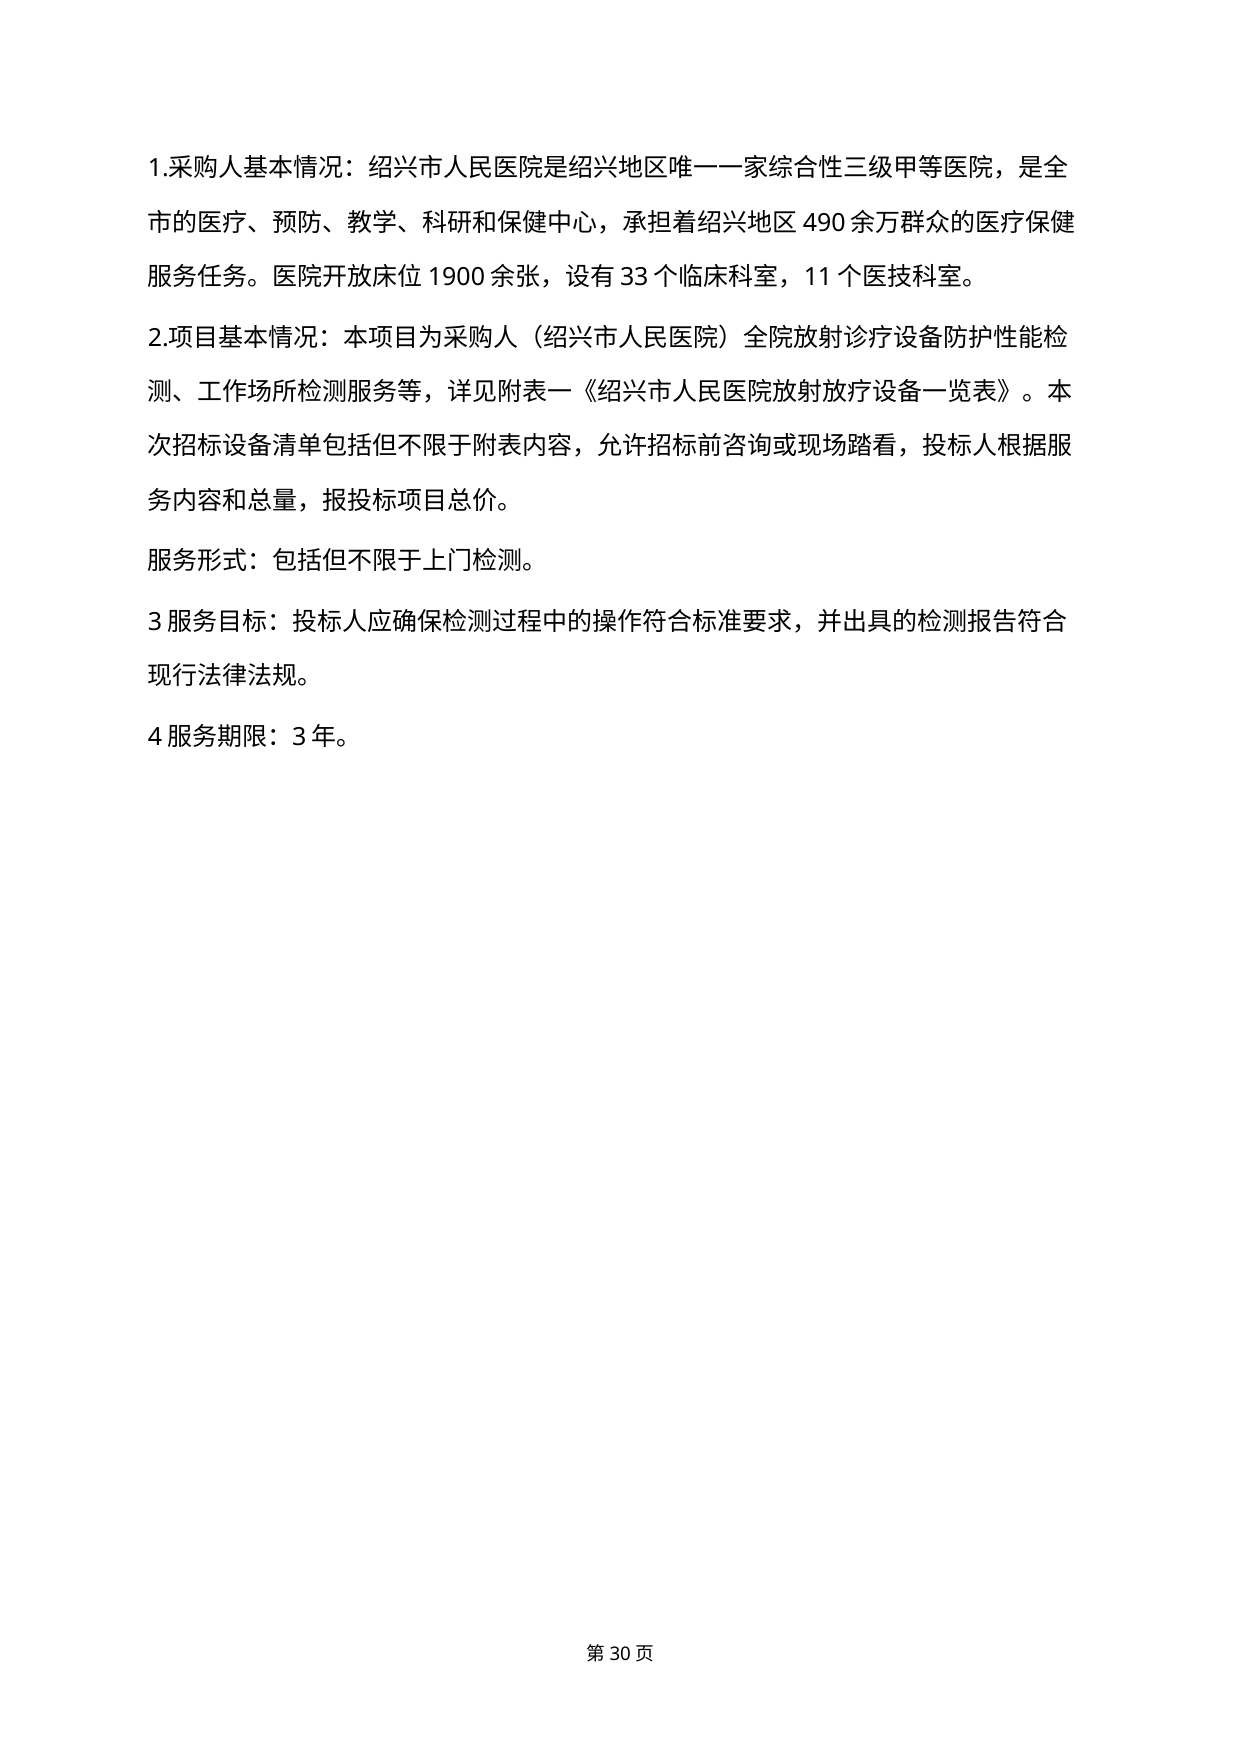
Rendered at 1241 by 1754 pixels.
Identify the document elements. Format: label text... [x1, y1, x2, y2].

text 4服务期限：3年。 [148, 716, 1086, 753]
text 2.项目基本情况：本项目为采购人（绍兴市人民医院）全院放射诊疗设备防护性能检测、工作场所检测服务等，详见附表一《绍兴市人民医院放射放疗设备一览表》。本次招标设备清单包括但不限于附表内容，允许招标前咨询或现场踏看，投标人根据服务内容和总量，报投标项目总价。 [148, 317, 1086, 516]
text 服务形式：包括但不限于上门检测。 [148, 541, 1086, 577]
text 3服务目标：投标人应确保检测过程中的操作符合标准要求，并出具的检测报告符合现行法律法规。 [148, 601, 1086, 692]
text 1.采购人基本情况：绍兴市人民医院是绍兴地区唯一一家综合性三级甲等医院，是全市的医疗、预防、教学、科研和保健中心，承担着绍兴地区490余万群众的医疗保健服务任务。医院开放床位1900余张，设有33个临床科室，11个医技科室。 [148, 148, 1086, 293]
